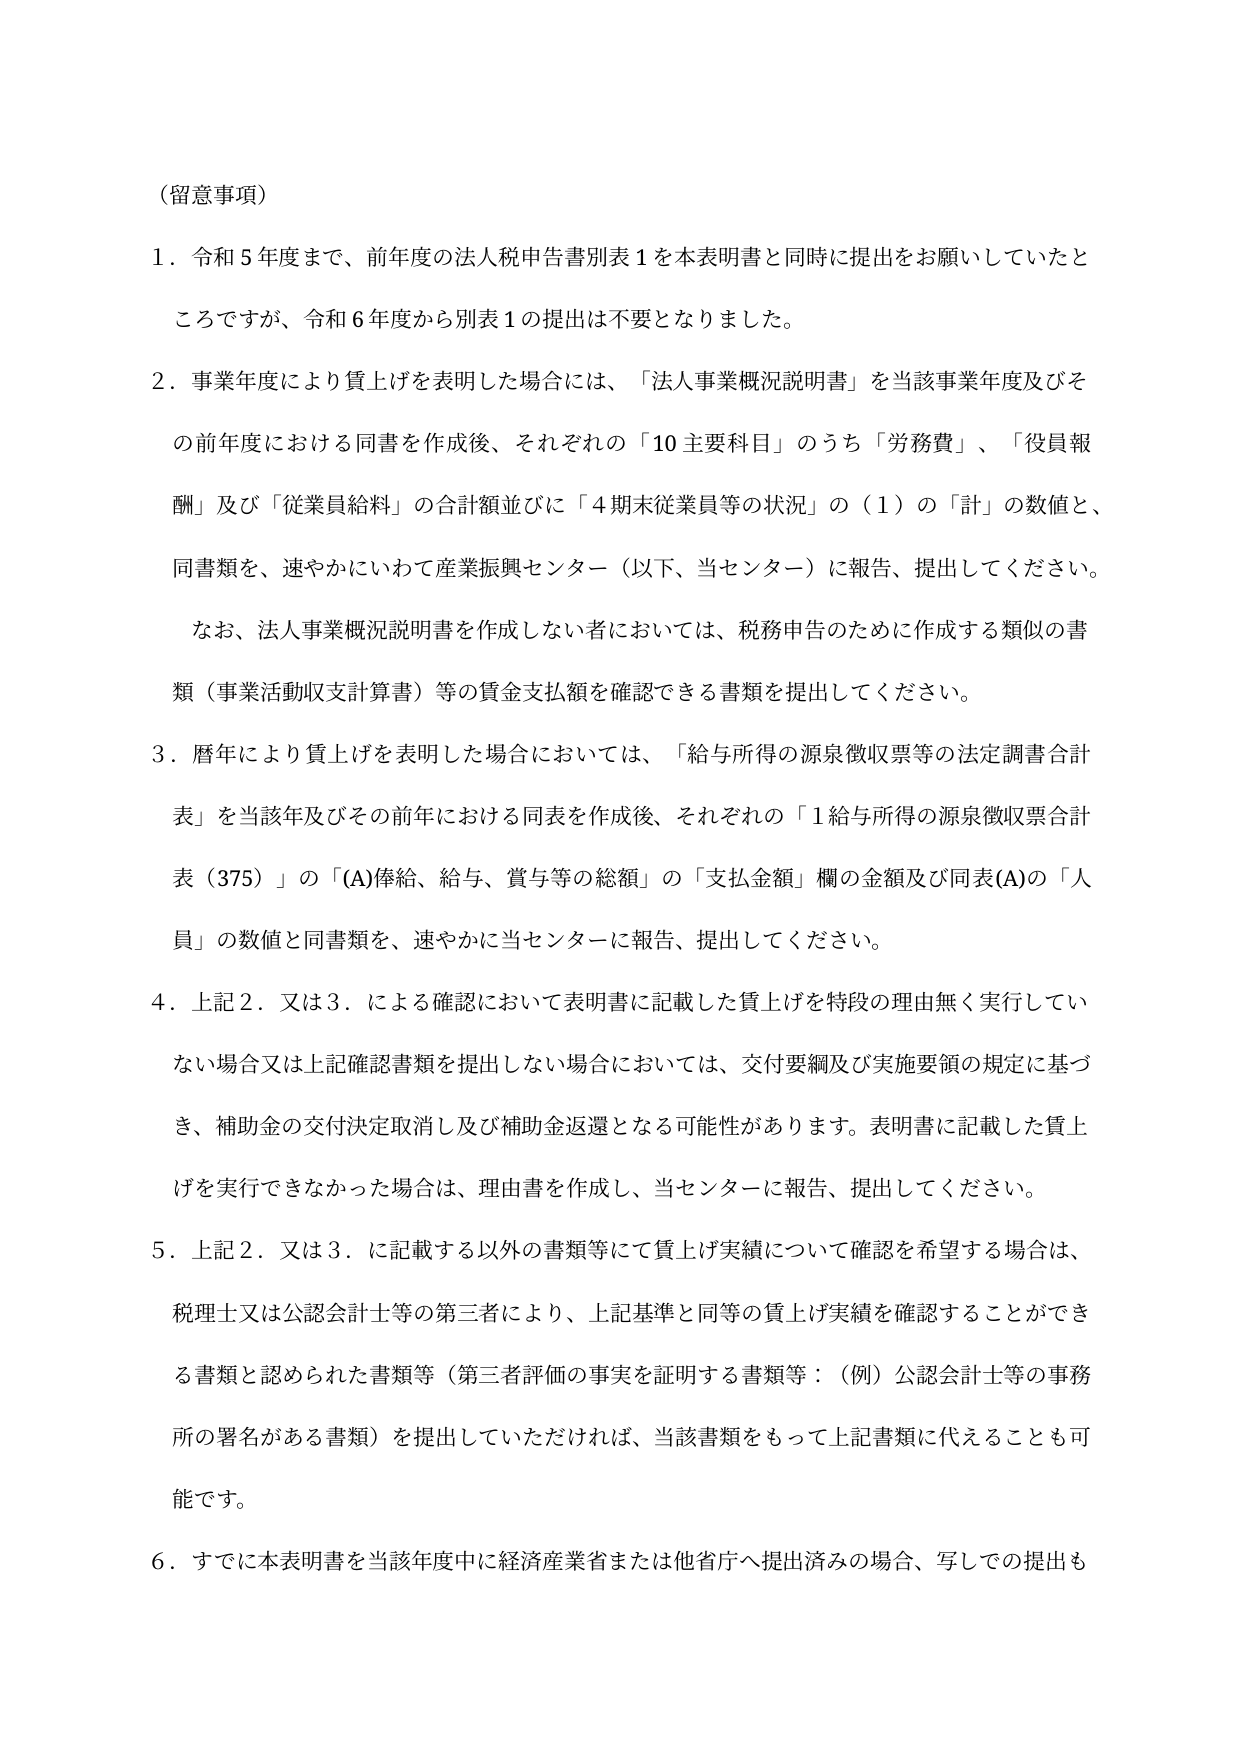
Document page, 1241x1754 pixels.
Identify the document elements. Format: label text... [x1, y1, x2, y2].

text なお、法人事業概況説明書を作成しない者においては、税務申告のために作成する類似の書類（事業活動収支計算書）等の賃金支払額を確認できる書類を提出してください。 [148, 598, 1092, 722]
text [148, 1529, 1092, 1591]
text １．令和5年度まで、前年度の法人税申告書別表1を本表明書と同時に提出をお願いしていたところですが、令和6年度から別表1の提出は不要となりました。 [148, 225, 1092, 349]
text ４．上記２．又は３．による確認において表明書に記載した賃上げを特段の理由無く実行していない場合又は上記確認書類を提出しない場合においては、交付要綱及び実施要領の規定に基づき、補助金の交付決定取消し及び補助金返還となる可能性があります。表明書に記載した賃上げを実行できなかった場合は、理由書を作成し、当センターに報告、提出してください。 [148, 970, 1092, 1218]
text （留意事項） [148, 163, 1092, 225]
text ５．上記２．又は３．に記載する以外の書類等にて賃上げ実績について確認を希望する場合は、税理士又は公認会計士等の第三者により、上記基準と同等の賃上げ実績を確認することができる書類と認められた書類等（第三者評価の事実を証明する書類等：（例）公認会計士等の事務所の署名がある書類）を提出していただければ、当該書類をもって上記書類に代えることも可能です。 [148, 1218, 1092, 1529]
text ２．事業年度により賃上げを表明した場合には、「法人事業概況説明書」を当該事業年度及びその前年度における同書を作成後、それぞれの「10主要科目」のうち「労務費」、「役員報酬」及び「従業員給料」の合計額並びに「４期末従業員等の状況」の（１）の「計」の数値と、同書類を、速やかにいわて産業振興センター（以下、当センター）に報告、提出してください。 [148, 349, 1092, 598]
text ３．暦年により賃上げを表明した場合においては、「給与所得の源泉徴収票等の法定調書合計表」を当該年及びその前年における同表を作成後、それぞれの「１給与所得の源泉徴収票合計表（375）」の「(A)俸給、給与、賞与等の総額」の「支払金額」欄の金額及び同表(A)の「人員」の数値と同書類を、速やかに当センターに報告、提出してください。 [148, 722, 1092, 970]
